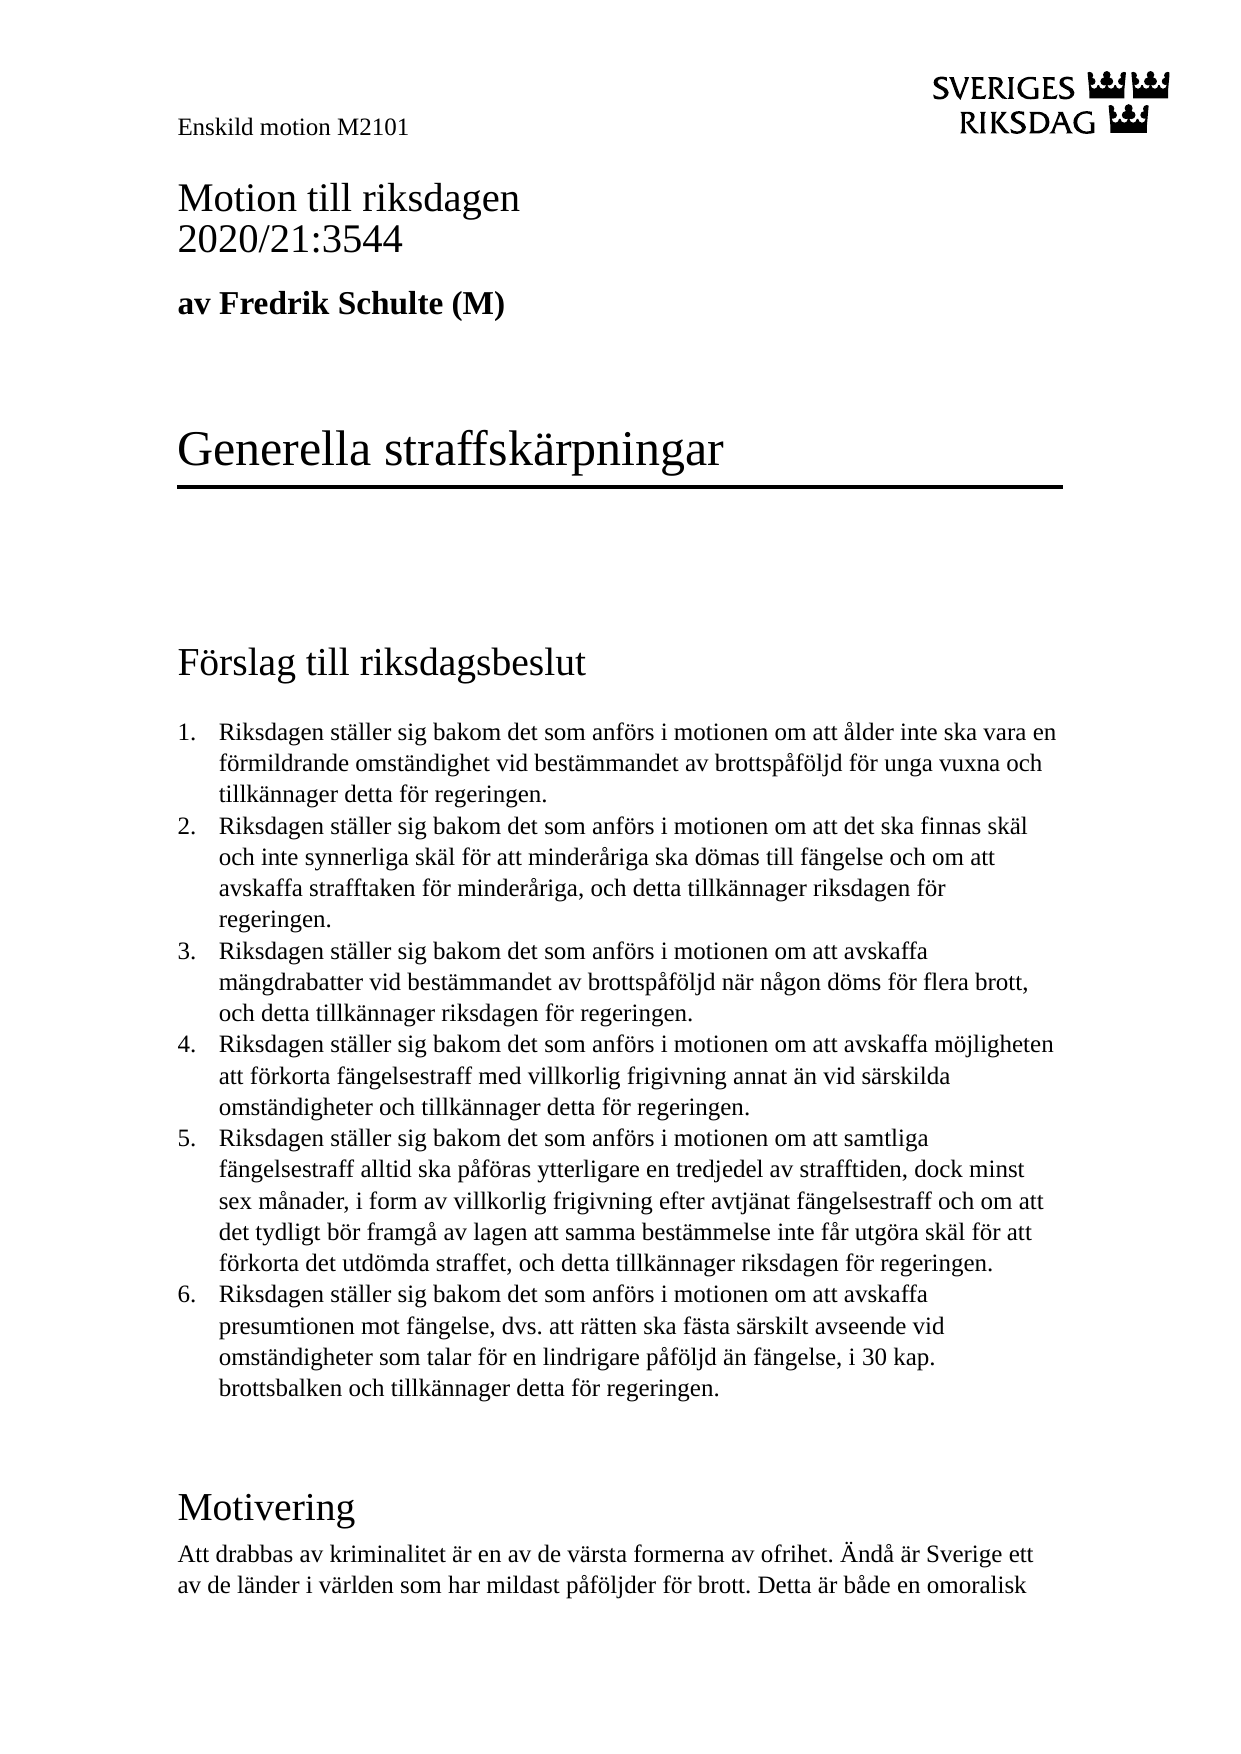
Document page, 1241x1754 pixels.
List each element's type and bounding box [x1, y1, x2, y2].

text [177, 1536, 1063, 1599]
